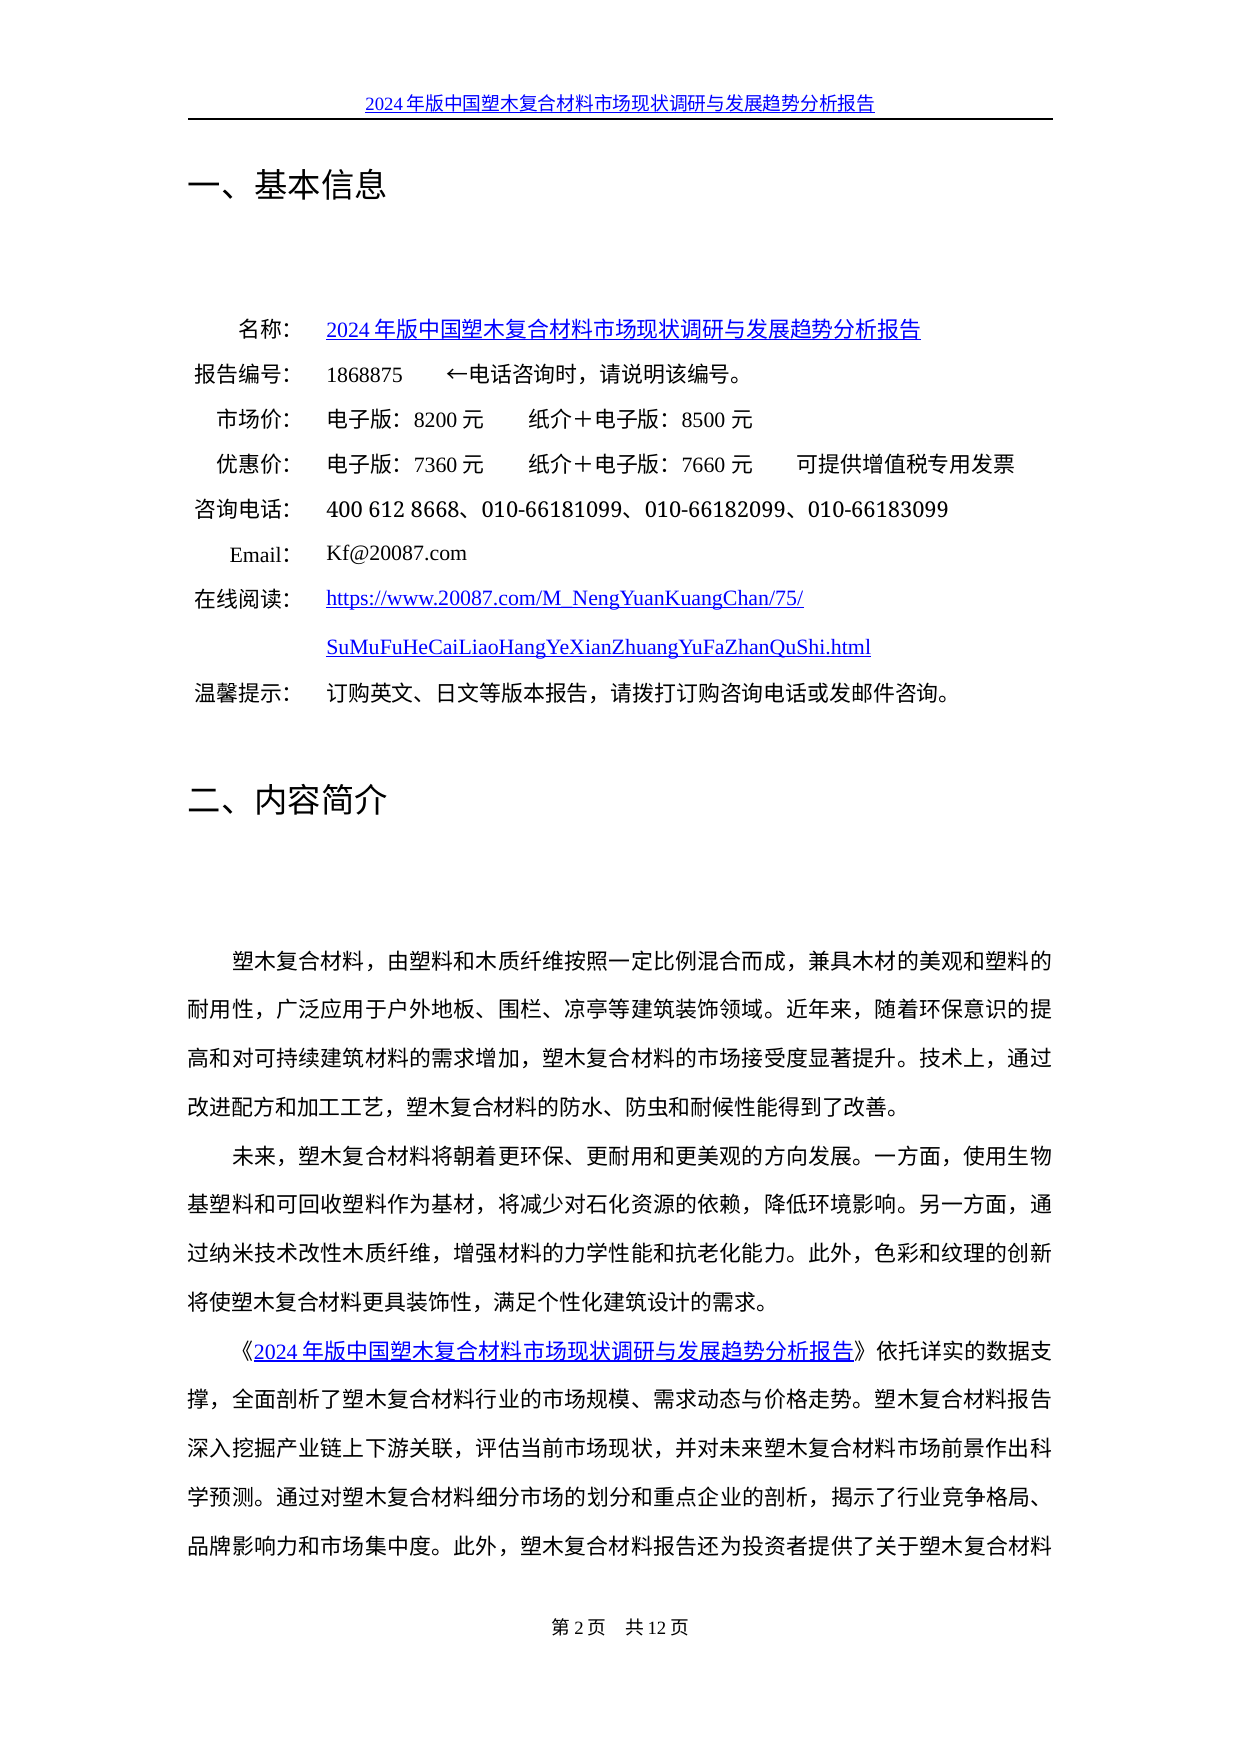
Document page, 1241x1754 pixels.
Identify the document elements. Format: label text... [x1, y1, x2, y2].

title 一、基本信息 [187, 150, 1053, 215]
table_cell 电子版：7360 元 纸介＋电子版：7660 元 可提供增值税专用发票 [315, 447, 1073, 492]
table_cell 400 612 8668、010-66181099、010-66182099、010-66183099 [315, 492, 1073, 537]
table_cell 订购英文、日文等版本报告，请拨打订购咨询电话或发邮件咨询。 [315, 675, 1073, 720]
table_cell Kf@20087.com [315, 537, 1073, 582]
table_cell 1868875 ←电话咨询时，请说明该编号。 [315, 357, 1073, 402]
table_header 2024年版中国塑木复合材料市场现状调研与发展趋势分析报告 [315, 312, 1073, 357]
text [187, 943, 1053, 1561]
table_cell 优惠价： [167, 447, 315, 492]
title 二、内容简介 [187, 766, 1053, 831]
table_cell 电子版：8200 元 纸介＋电子版：8500 元 [315, 402, 1073, 447]
table_cell 咨询电话： [167, 492, 315, 537]
table_cell 报告编号： [167, 357, 315, 402]
table_cell 在线阅读： [167, 582, 315, 675]
table_cell [315, 582, 1073, 675]
table_cell 温馨提示： [167, 675, 315, 720]
table_cell 市场价： [167, 402, 315, 447]
table_header 名称： [167, 312, 315, 357]
table_cell Email： [167, 537, 315, 582]
